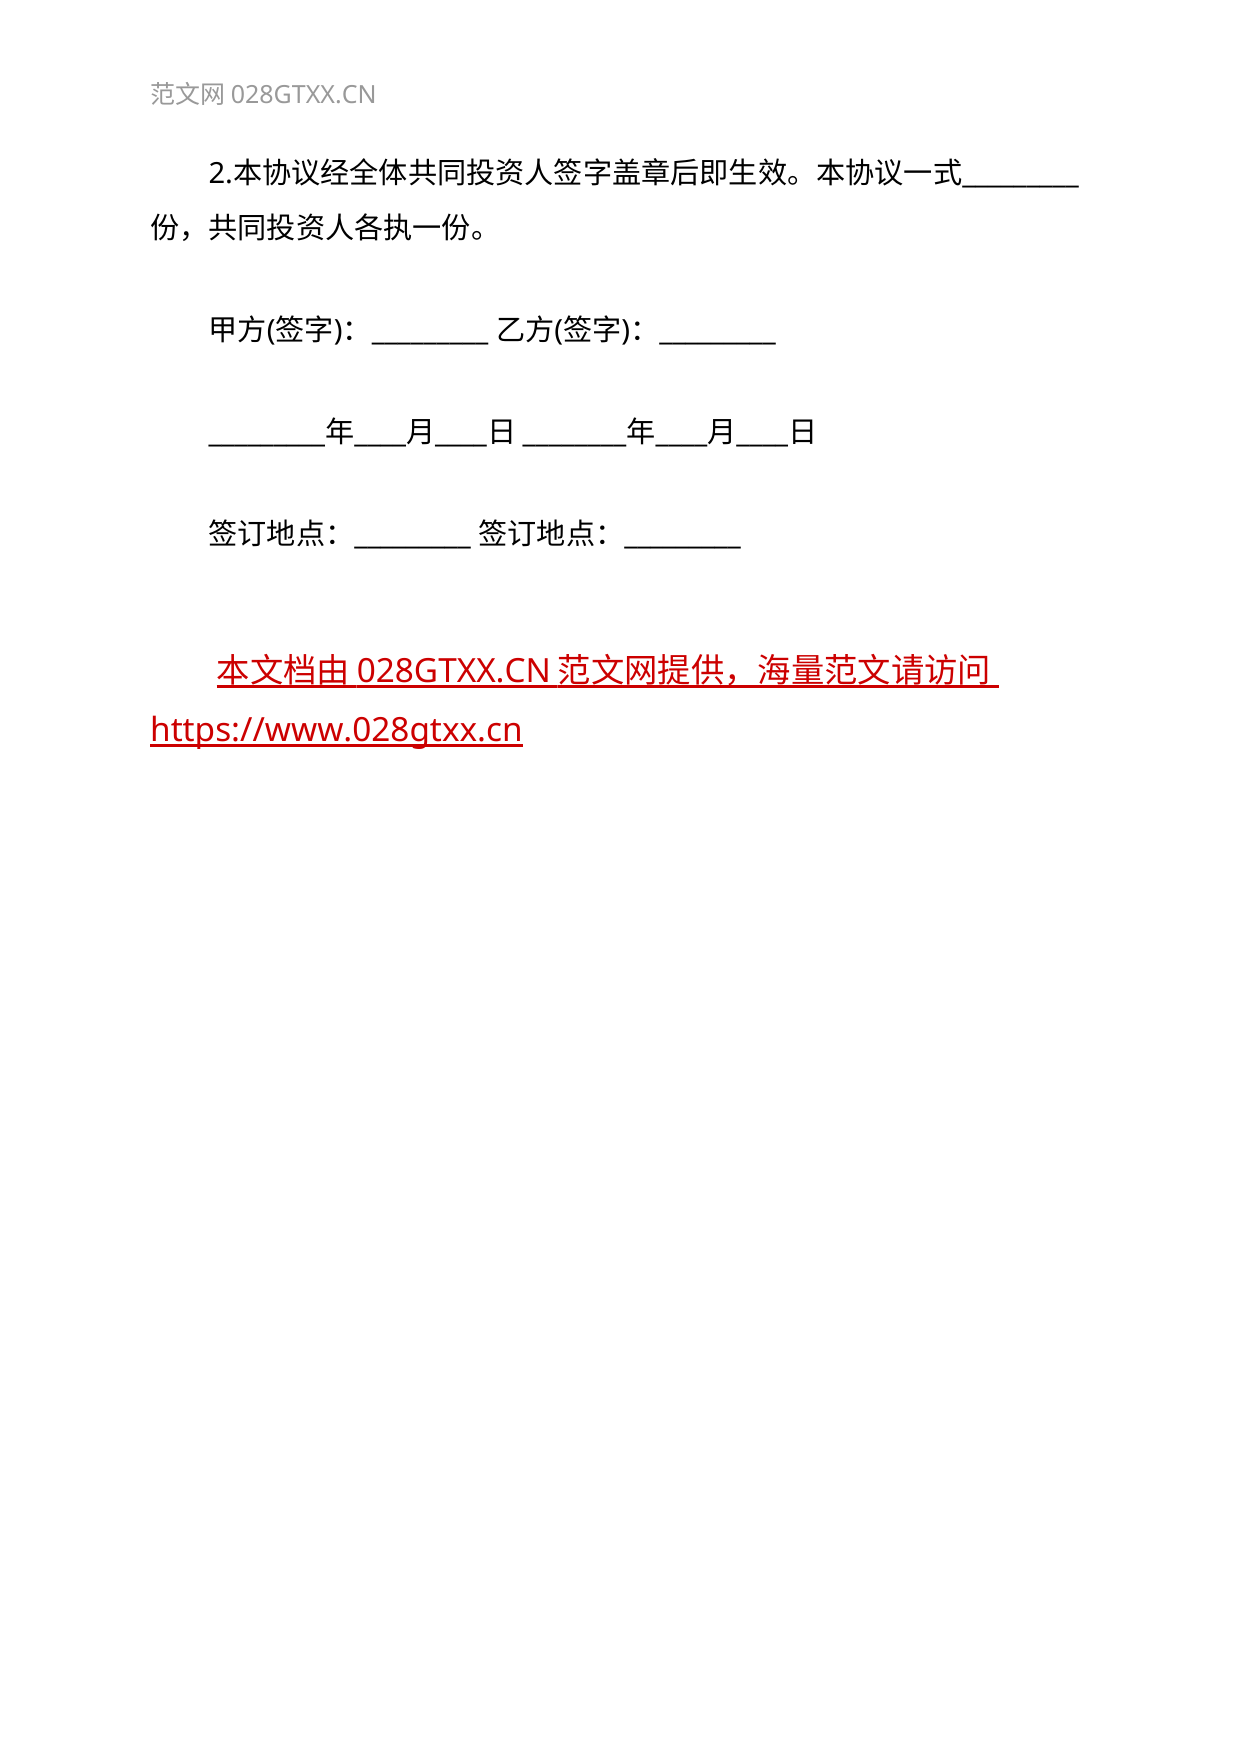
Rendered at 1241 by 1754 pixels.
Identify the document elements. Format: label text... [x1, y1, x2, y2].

text 本文档由028GTXX.CN范文网提供，海量范文请访问 https://www.028gtxx.cn [150, 644, 1090, 751]
text 2.本协议经全体共同投资人签字盖章后即生效。本协议一式_________份，共同投资人各执一份。 [150, 150, 1090, 247]
text _________年____月____日 ________年____月____日 [150, 409, 1090, 451]
text 签订地点：_________ 签订地点：_________ [150, 511, 1090, 553]
text 甲方(签字)：_________ 乙方(签字)：_________ [150, 307, 1090, 349]
